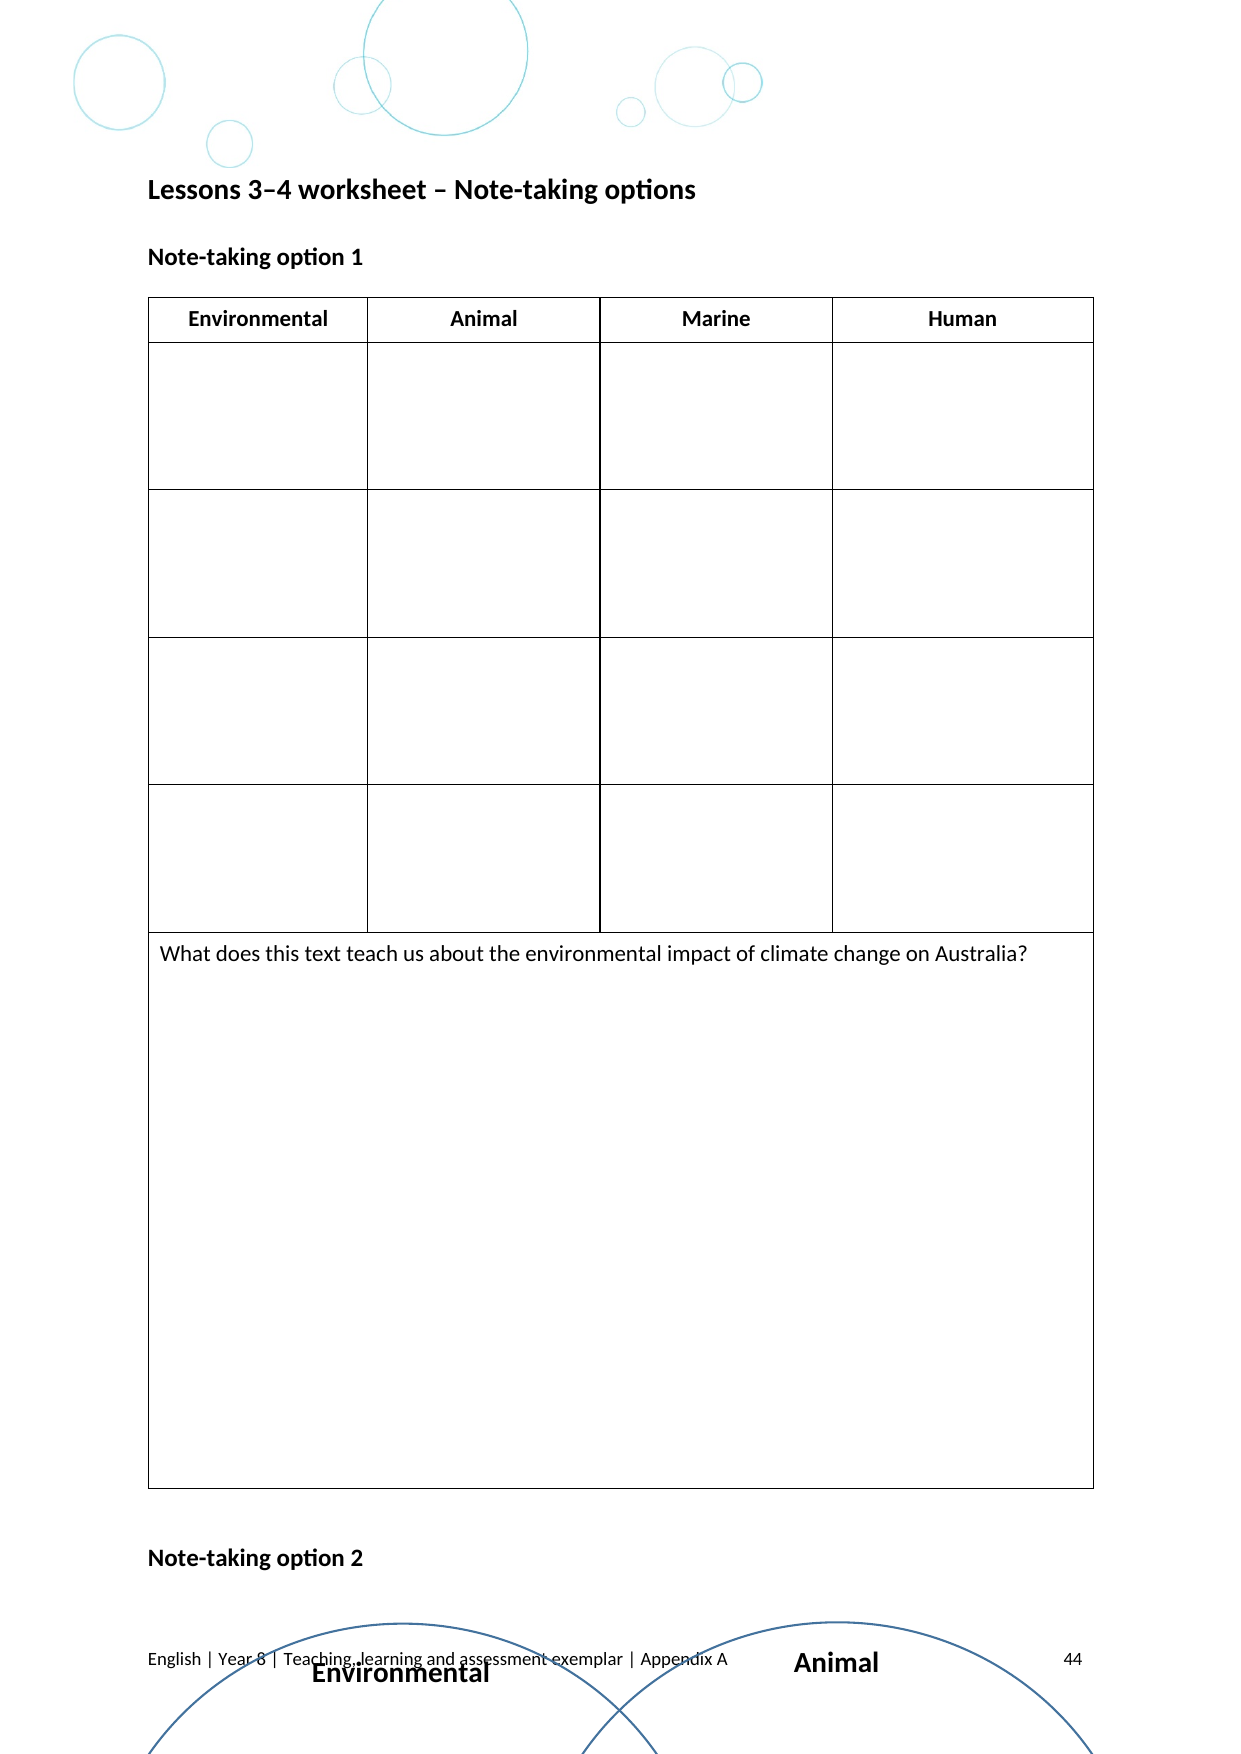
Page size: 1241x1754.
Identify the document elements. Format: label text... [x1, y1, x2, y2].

subtitle Lessons 3–4 worksheet – Note-taking options [148, 171, 1092, 207]
table_cell [833, 785, 1093, 932]
table_cell [601, 490, 832, 637]
table_cell [149, 490, 367, 637]
table_header Human [833, 298, 1093, 342]
table_cell [149, 785, 367, 932]
table_header Animal [368, 298, 599, 342]
picture [73, 0, 764, 168]
table_cell [149, 638, 367, 784]
table_cell [833, 638, 1093, 784]
table_cell [368, 343, 599, 489]
table_cell [833, 490, 1093, 637]
table_cell [368, 490, 599, 637]
text Note-taking option 2 [148, 1542, 1092, 1573]
table_cell What does this text teach us about the environmental impact of climate change on Australia? [149, 933, 1093, 1488]
table_header Marine [601, 298, 832, 342]
table_cell [601, 785, 832, 932]
table_cell [368, 785, 599, 932]
text Note-taking option 1 [148, 241, 1092, 271]
table_cell [149, 343, 367, 489]
table_cell [601, 638, 832, 784]
table_cell [601, 343, 832, 489]
table_header Environmental [149, 298, 367, 342]
table_cell [833, 343, 1093, 489]
table_cell [368, 638, 599, 784]
